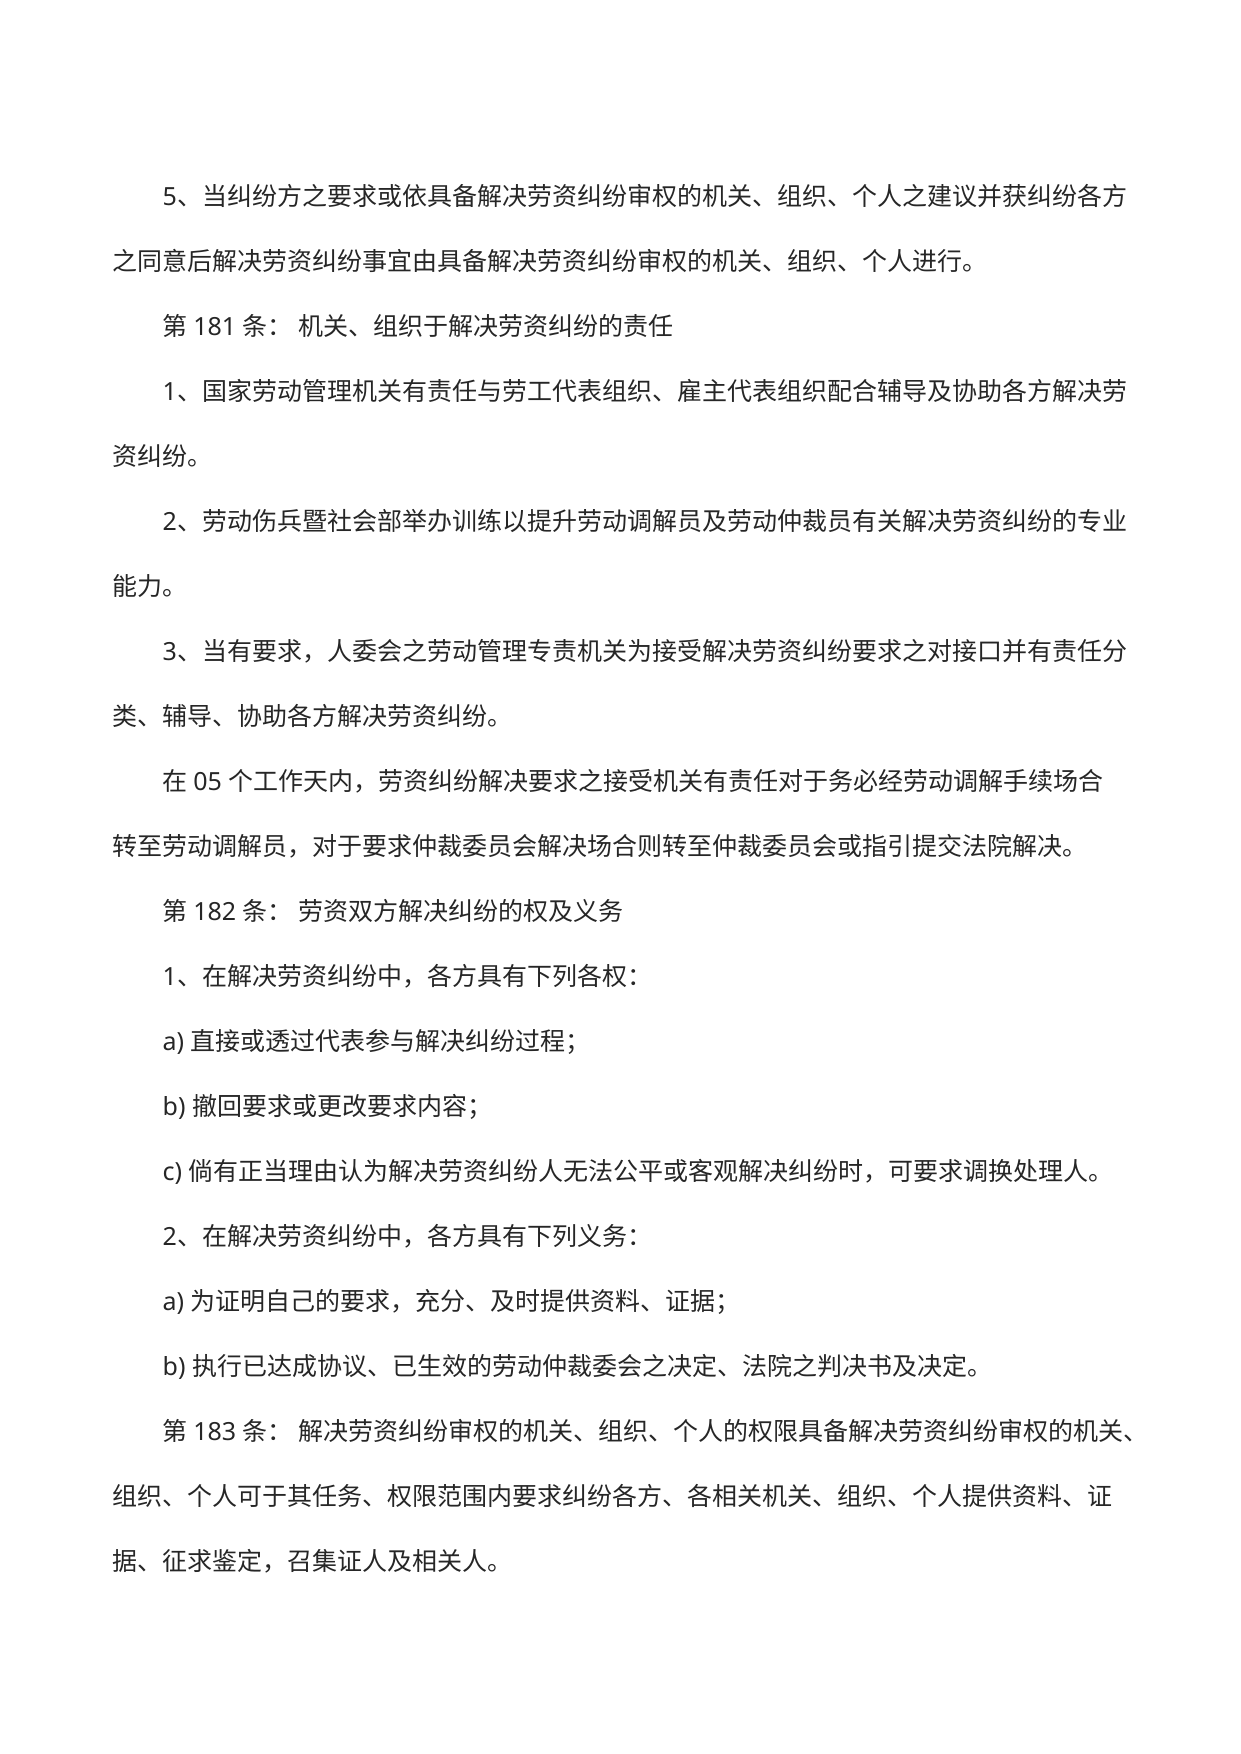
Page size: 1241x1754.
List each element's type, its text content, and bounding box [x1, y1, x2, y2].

text a) 为证明自己的要求，充分、及时提供资料、证据； [112, 1267, 1128, 1332]
text 1、国家劳动管理机关有责任与劳工代表组织、雇主代表组织配合辅导及协助各方解决劳资纠纷。 [112, 357, 1128, 487]
text 在 05 个工作天内，劳资纠纷解决要求之接受机关有责任对于务必经劳动调解手续场合转至劳动调解员，对于要求仲裁委员会解决场合则转至仲裁委员会或指引提交法院解决。 [112, 747, 1128, 877]
text c) 倘有正当理由认为解决劳资纠纷人无法公平或客观解决纠纷时，可要求调换处理人。 [112, 1137, 1128, 1202]
text 第 182 条： 劳资双方解决纠纷的权及义务 [112, 877, 1128, 942]
text 第 181 条： 机关、组织于解决劳资纠纷的责任 [112, 292, 1128, 357]
text 2、在解决劳资纠纷中，各方具有下列义务： [112, 1202, 1128, 1267]
text 1、在解决劳资纠纷中，各方具有下列各权： [112, 942, 1128, 1007]
text 5、当纠纷方之要求或依具备解决劳资纠纷审权的机关、组织、个人之建议并获纠纷各方之同意后解决劳资纠纷事宜由具备解决劳资纠纷审权的机关、组织、个人进行。 [112, 162, 1128, 292]
text 2、劳动伤兵暨社会部举办训练以提升劳动调解员及劳动仲裁员有关解决劳资纠纷的专业能力。 [112, 487, 1128, 617]
text 3、当有要求，人委会之劳动管理专责机关为接受解决劳资纠纷要求之对接口并有责任分类、辅导、协助各方解决劳资纠纷。 [112, 617, 1128, 747]
text b) 撤回要求或更改要求内容； [112, 1072, 1128, 1137]
text a) 直接或透过代表参与解决纠纷过程； [112, 1007, 1128, 1072]
text b) 执行已达成协议、已生效的劳动仲裁委会之决定、法院之判决书及决定。 [112, 1332, 1128, 1397]
text 第 183 条： 解决劳资纠纷审权的机关、组织、个人的权限具备解决劳资纠纷审权的机关、组织、个人可于其任务、权限范围内要求纠纷各方、各相关机关、组织、个人提供资料、证据、征求鉴定，召集证人及相关人。 [112, 1397, 1128, 1592]
